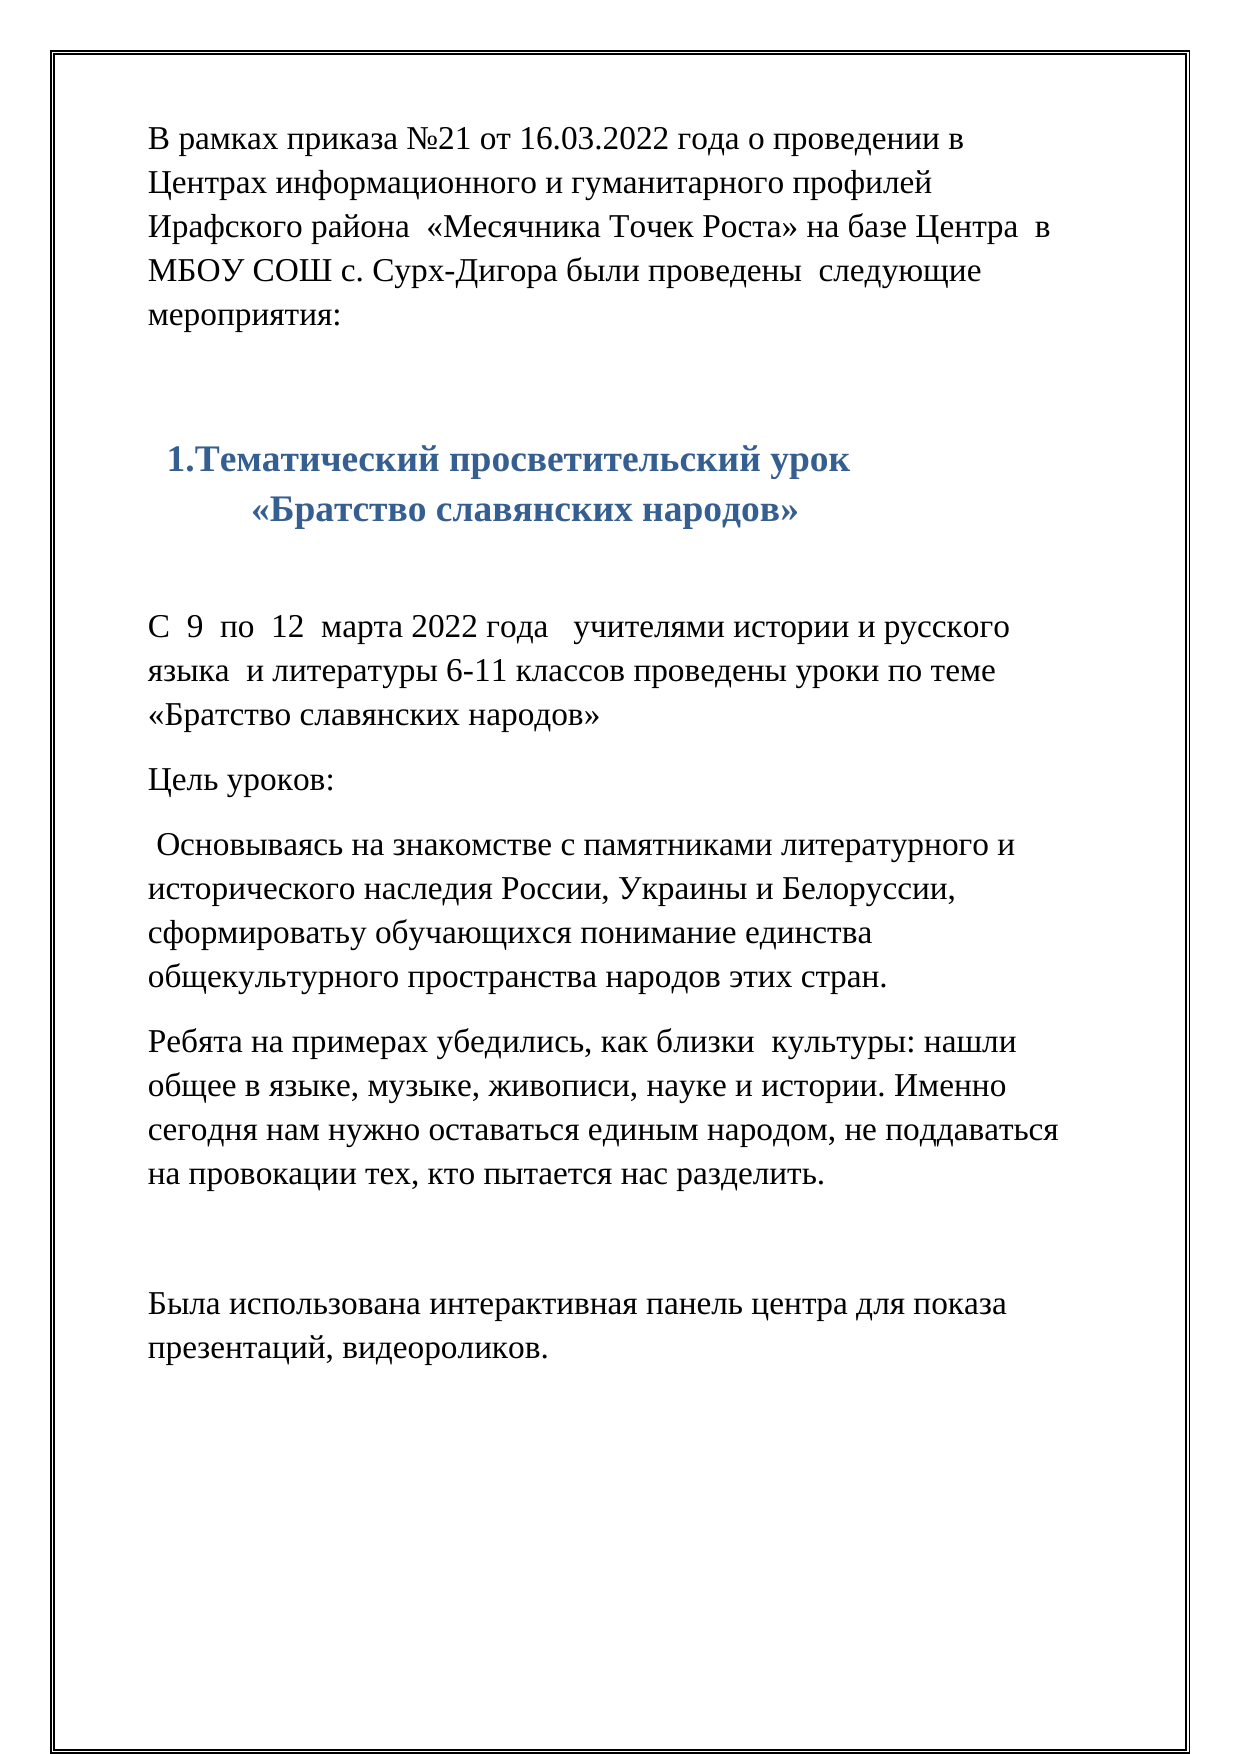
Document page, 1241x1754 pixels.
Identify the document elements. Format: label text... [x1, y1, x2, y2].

text Была использована интерактивная панель центра для показа презентаций, видеороликов. [148, 1283, 1063, 1365]
text Цель уроков: [148, 759, 1063, 797]
subtitle «Братство славянских народов» [148, 486, 1063, 529]
text В рамках приказа №21 от 16.03.2022 года о проведении в Центрах информационного и гуманитарного профилей Ирафского района «Месячника Точек Роста» на базе Центра в МБОУ СОШ с. Сурх-Дигора были проведены следующие мероприятия: [148, 118, 1063, 333]
subtitle 1.Тематический просветительский урок [148, 436, 1063, 479]
text Основываясь на знакомстве с памятниками литературного и исторического наследия России, Украины и Белоруссии, сформироватьу обучающихся понимание единства общекультурного пространства народов этих стран. [148, 824, 1063, 994]
text Ребята на примерах убедились, как близки культуры: нашли общее в языке, музыке, живописи, науке и истории. Именно сегодня нам нужно оставаться единым народом, не поддаваться на провокации тех, кто пытается нас разделить. [148, 1021, 1063, 1191]
text С 9 по 12 марта 2022 года учителями истории и русского языка и литературы 6-11 классов проведены уроки по теме «Братство славянских народов» [148, 606, 1063, 732]
